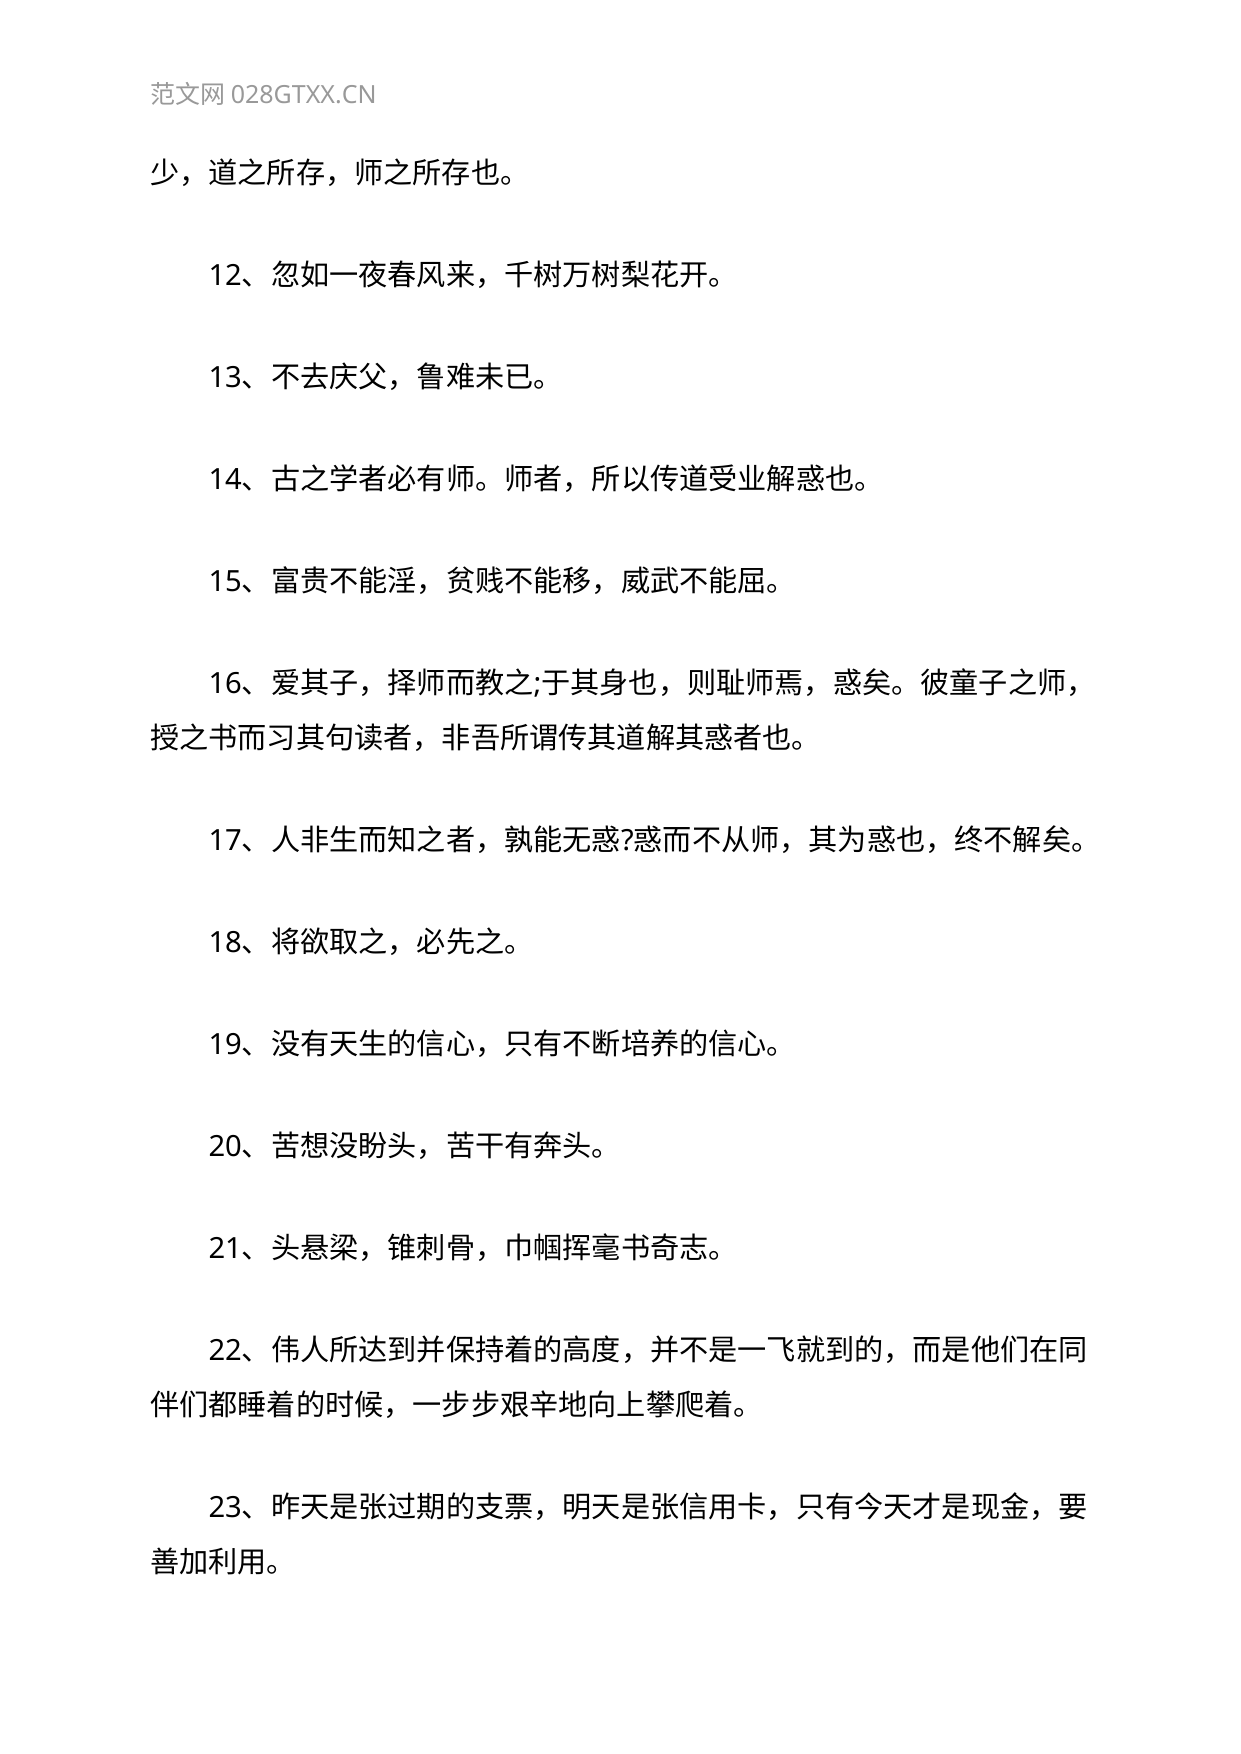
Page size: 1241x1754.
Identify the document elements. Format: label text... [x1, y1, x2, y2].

text 22、伟人所达到并保持着的高度，并不是一飞就到的，而是他们在同伴们都睡着的时候，一步步艰辛地向上攀爬着。 [150, 1326, 1090, 1424]
text 12、忽如一夜春风来，千树万树梨花开。 [150, 252, 1090, 294]
text 19、没有天生的信心，只有不断培养的信心。 [150, 1020, 1090, 1063]
text 23、昨天是张过期的支票，明天是张信用卡，只有今天才是现金，要善加利用。 [150, 1483, 1090, 1580]
text 14、古之学者必有师。师者，所以传道受业解惑也。 [150, 456, 1090, 498]
text 21、头悬梁，锥刺骨，巾帼挥毫书奇志。 [150, 1224, 1090, 1267]
text 17、人非生而知之者，孰能无惑?惑而不从师，其为惑也，终不解矣。 [150, 816, 1090, 859]
text 15、富贵不能淫，贫贱不能移，威武不能屈。 [150, 558, 1090, 600]
text 20、苦想没盼头，苦干有奔头。 [150, 1122, 1090, 1165]
text 18、将欲取之，必先之。 [150, 918, 1090, 961]
text 16、爱其子，择师而教之;于其身也，则耻师焉，惑矣。彼童子之师，授之书而习其句读者，非吾所谓传其道解其惑者也。 [150, 660, 1090, 757]
text 13、不去庆父，鲁难未已。 [150, 354, 1090, 396]
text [150, 150, 1090, 192]
